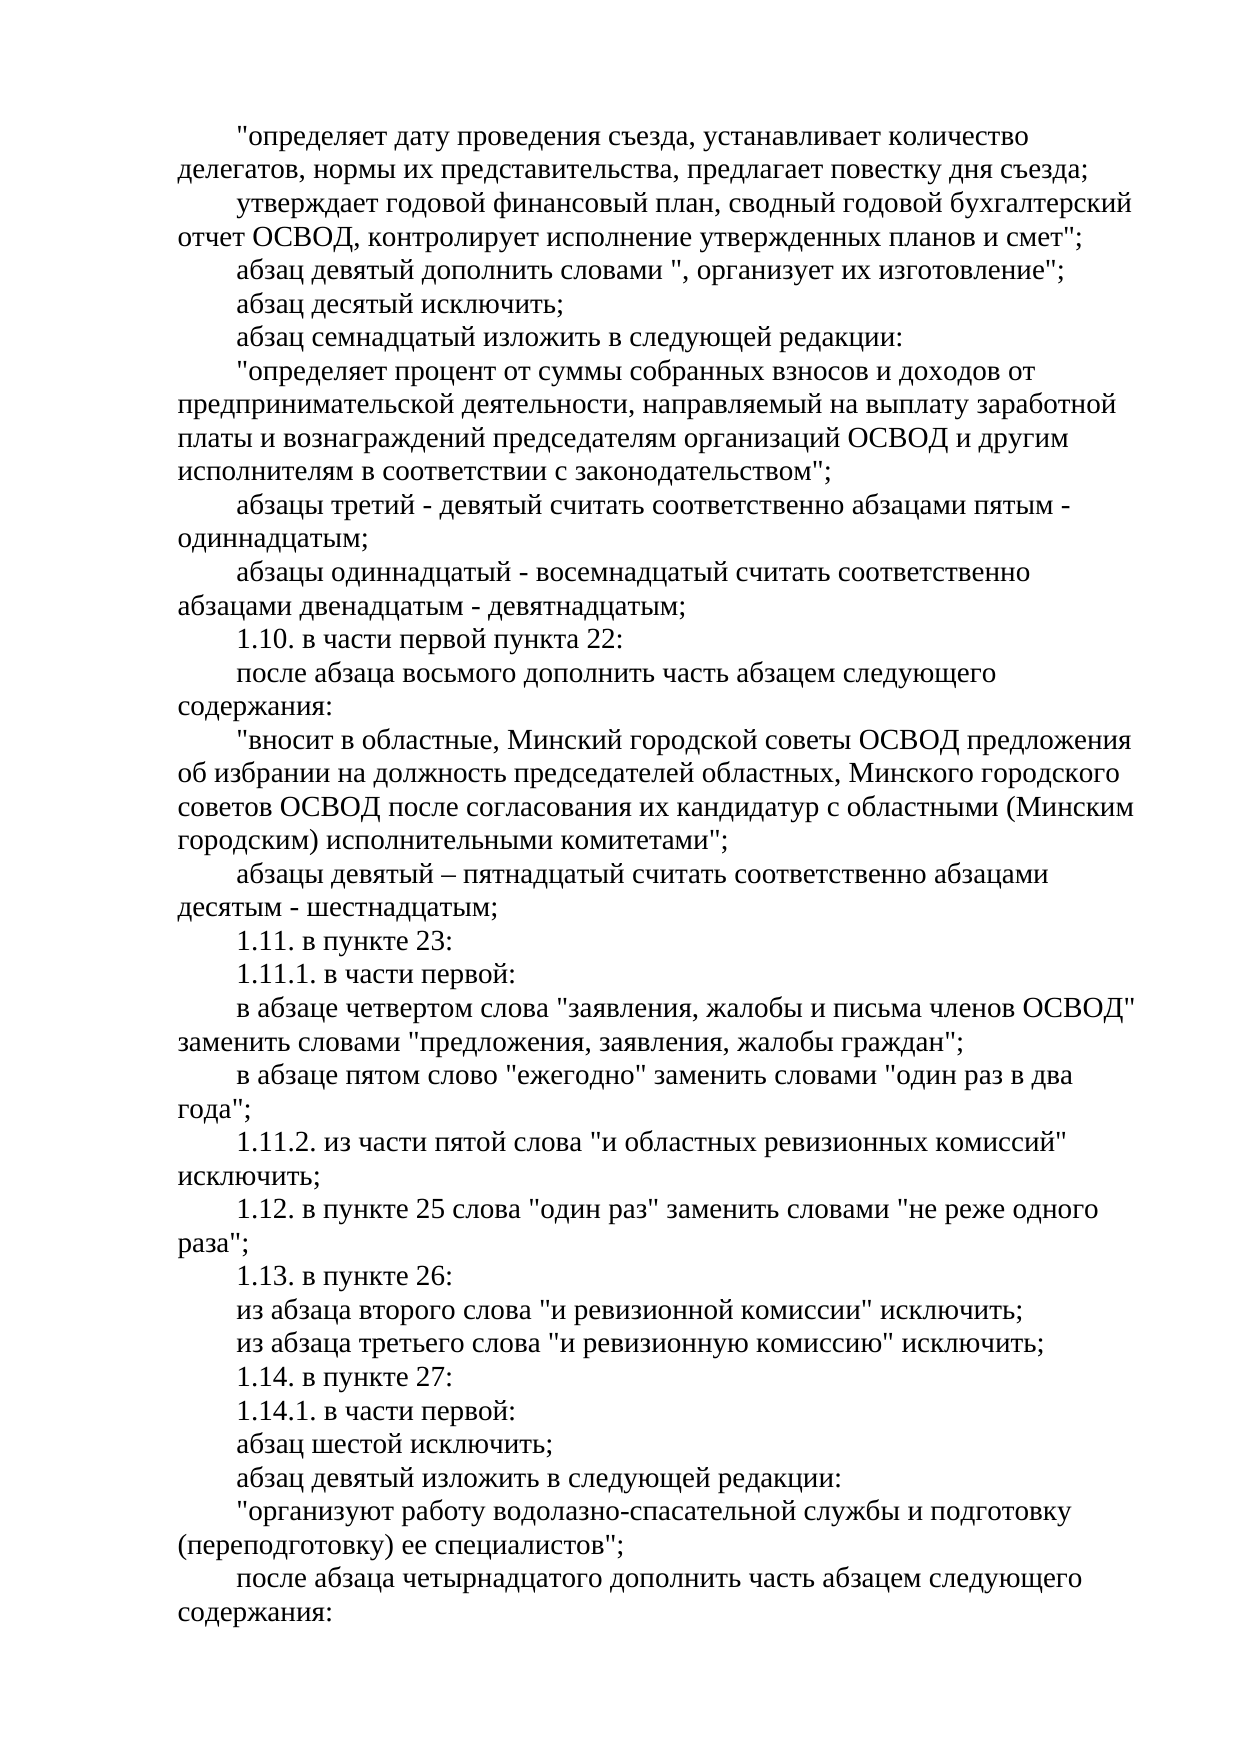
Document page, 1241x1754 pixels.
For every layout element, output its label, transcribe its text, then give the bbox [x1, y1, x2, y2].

text 1.13. в пункте 26: [177, 1258, 1152, 1292]
text 1.11.1. в части первой: [177, 957, 1152, 990]
text 1.12. в пункте 25 слова "один раз" заменить словами "не реже одного раза"; [177, 1191, 1152, 1258]
text 1.11.2. из части пятой слова "и областных ревизионных комиссий" исключить; [177, 1124, 1152, 1191]
text в абзаце четвертом слова "заявления, жалобы и письма членов ОСВОД" заменить словами "предложения, заявления, жалобы граждан"; [177, 990, 1152, 1057]
text из абзаца третьего слова "и ревизионную комиссию" исключить; [177, 1326, 1152, 1359]
text абзацы девятый – пятнадцатый считать соответственно абзацами десятым - шестнадцатым; [177, 856, 1152, 923]
text абзац шестой исключить; [177, 1426, 1152, 1460]
text после абзаца четырнадцатого дополнить часть абзацем следующего содержания: [177, 1560, 1152, 1627]
text абзац семнадцатый изложить в следующей редакции: [177, 319, 1152, 353]
text абзацы третий - девятый считать соответственно абзацами пятым - одиннадцатым; [177, 487, 1152, 554]
text абзац девятый дополнить словами ", организует их изготовление"; [177, 252, 1152, 286]
text утверждает годовой финансовый план, сводный годовой бухгалтерский отчет ОСВОД, контролирует исполнение утвержденных планов и смет"; [177, 185, 1152, 252]
text 1.14.1. в части первой: [177, 1393, 1152, 1426]
text 1.10. в части первой пункта 22: [177, 621, 1152, 655]
text 1.11. в пункте 23: [177, 923, 1152, 957]
text 1.14. в пункте 27: [177, 1359, 1152, 1393]
text "определяет дату проведения съезда, устанавливает количество делегатов, нормы их представительства, предлагает повестку дня съезда; [177, 118, 1152, 185]
text в абзаце пятом слово "ежегодно" заменить словами "один раз в два года"; [177, 1057, 1152, 1124]
text "вносит в областные, Минский городской советы ОСВОД предложения об избрании на должность председателей областных, Минского городского советов ОСВОД после согласования их кандидатур с областными (Минским городским) исполнительными комитетами"; [177, 722, 1152, 856]
text абзацы одиннадцатый - восемнадцатый считать соответственно абзацами двенадцатым - девятнадцатым; [177, 554, 1152, 621]
text из абзаца второго слова "и ревизионной комиссии" исключить; [177, 1292, 1152, 1326]
text после абзаца восьмого дополнить часть абзацем следующего содержания: [177, 655, 1152, 722]
text абзац девятый изложить в следующей редакции: [177, 1460, 1152, 1493]
text абзац десятый исключить; [177, 286, 1152, 319]
text "определяет процент от суммы собранных взносов и доходов от предпринимательской деятельности, направляемый на выплату заработной платы и вознаграждений председателям организаций ОСВОД и другим исполнителям в соответствии с законодательством"; [177, 353, 1152, 487]
text "организуют работу водолазно-спасательной службы и подготовку (переподготовку) ее специалистов"; [177, 1493, 1152, 1560]
